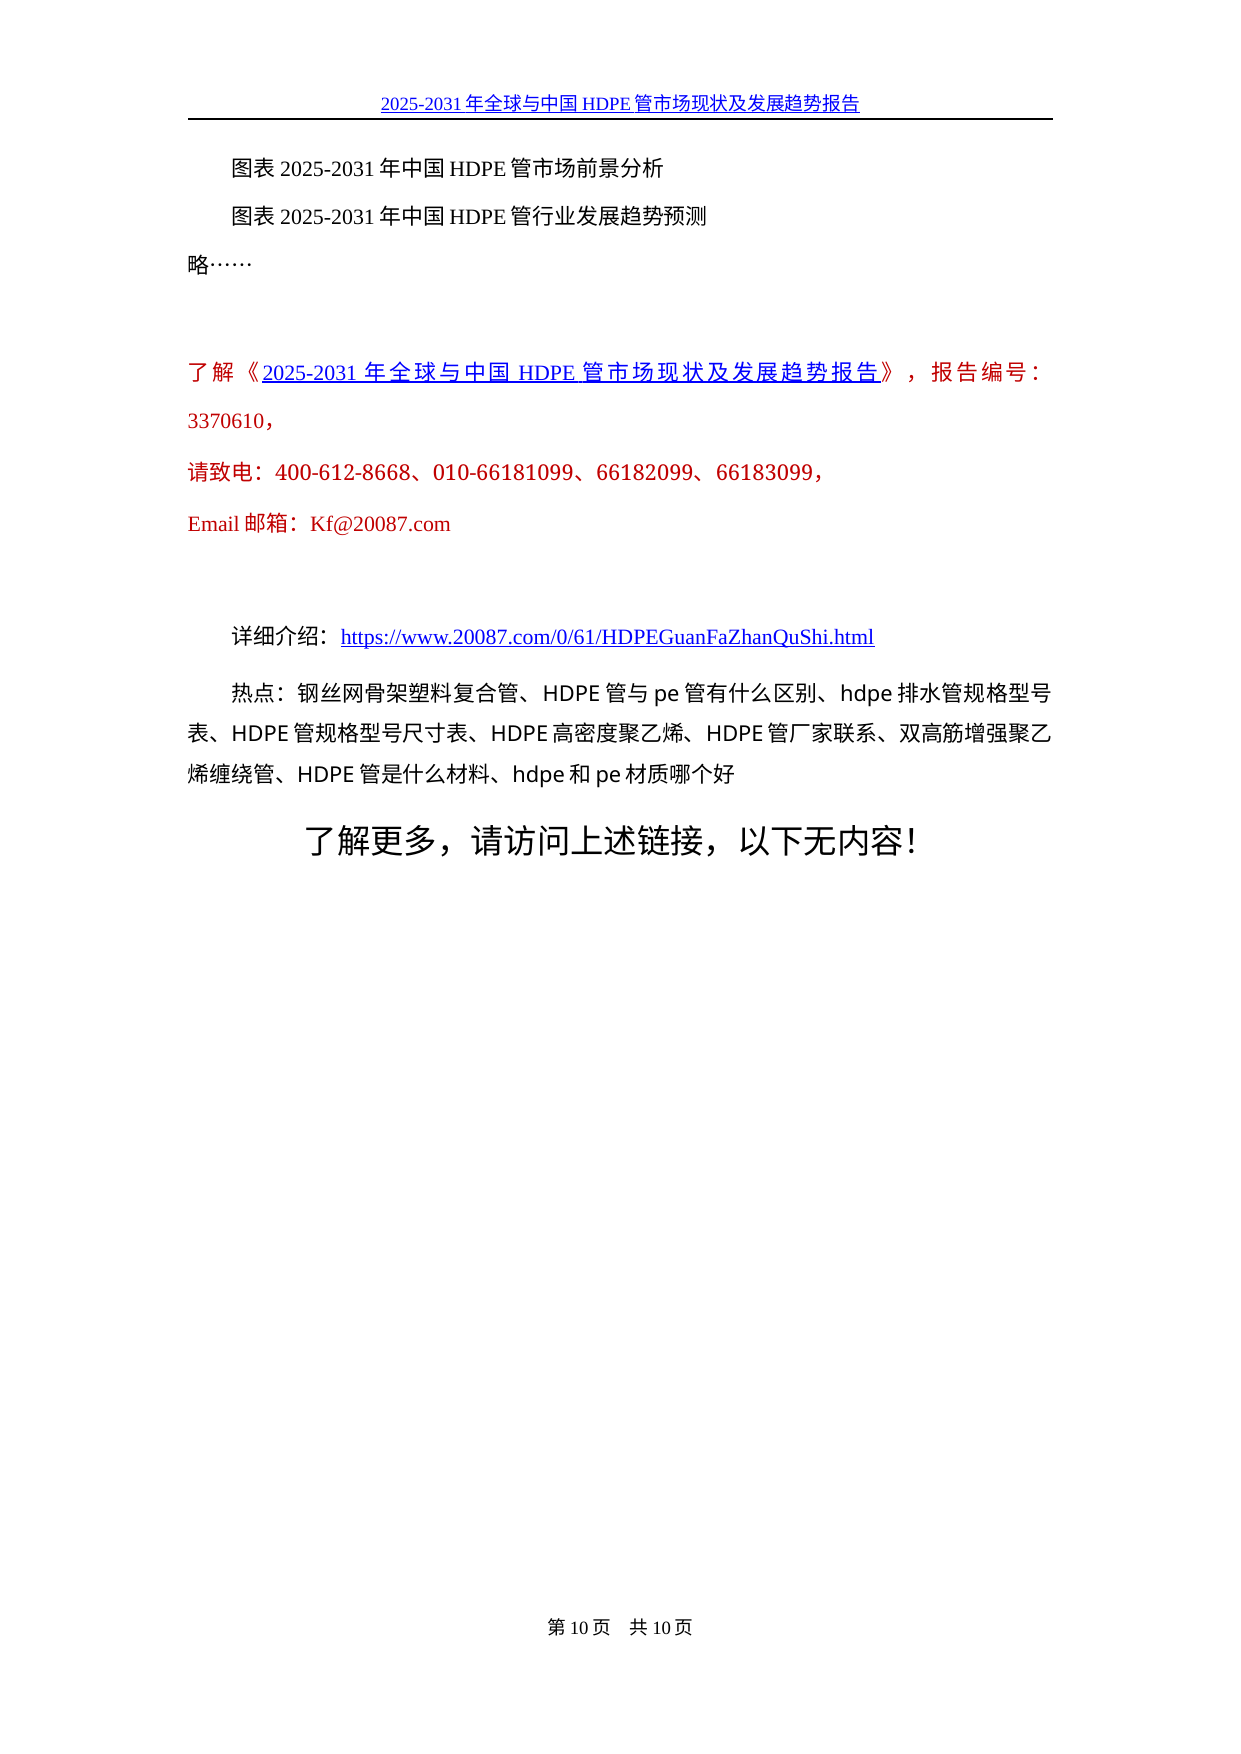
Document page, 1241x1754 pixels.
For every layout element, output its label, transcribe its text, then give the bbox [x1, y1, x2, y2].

text 热点：钢丝网骨架塑料复合管、HDPE管与pe管有什么区别、hdpe排水管规格型号表、HDPE管规格型号尺寸表、HDPE高密度聚乙烯、HDPE管厂家联系、双高筋增强聚乙烯缠绕管、HDPE管是什么材料、hdpe和pe材质哪个好 [187, 676, 1053, 789]
text Email邮箱：Kf@20087.com [187, 506, 1053, 538]
title 了解更多，请访问上述链接，以下无内容！ [187, 807, 1053, 872]
text 详细介绍：https://www.20087.com/0/61/HDPEGuanFaZhanQuShi.html [187, 619, 1053, 651]
text 请致电：400-612-8668、010-66181099、66182099、66183099， [187, 454, 1053, 487]
text 了解《2025-2031年全球与中国HDPE管市场现状及发展趋势报告》，报告编号：3370610， [187, 354, 1053, 435]
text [187, 150, 1053, 280]
